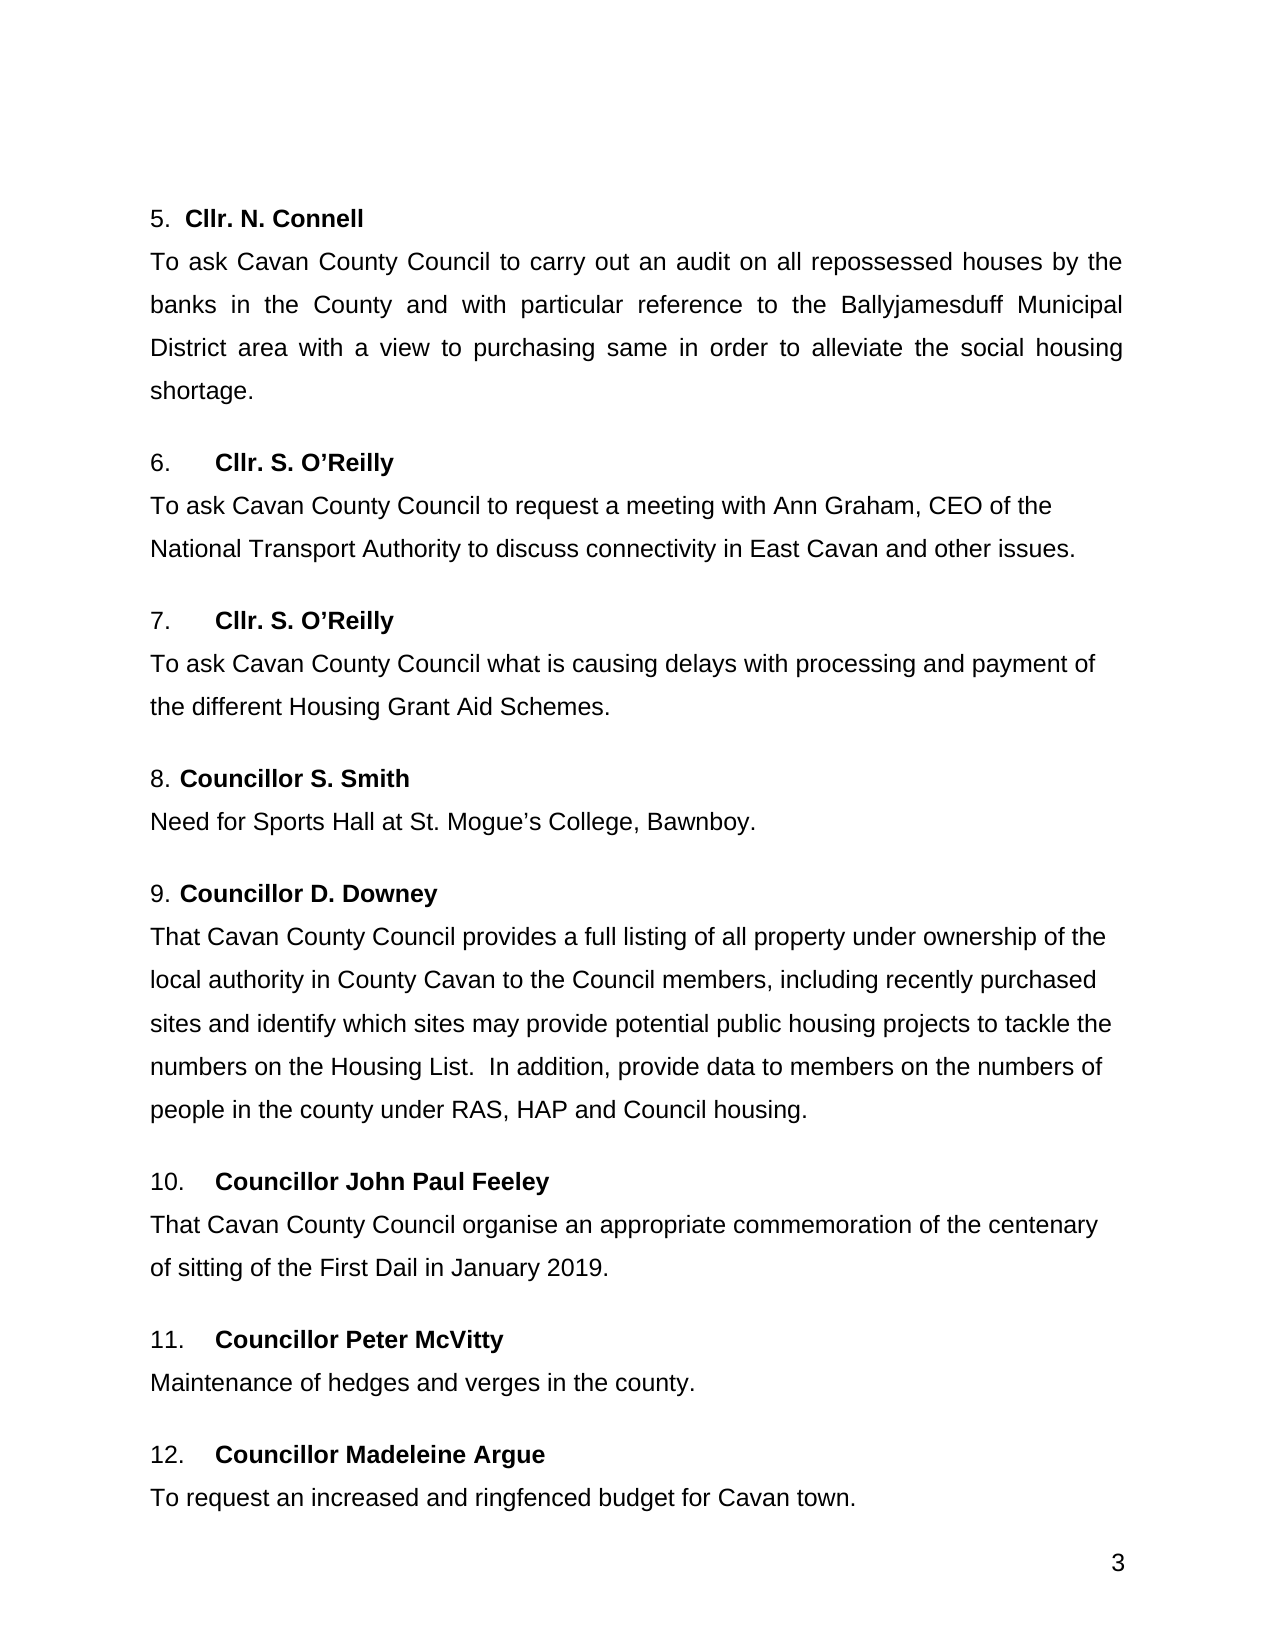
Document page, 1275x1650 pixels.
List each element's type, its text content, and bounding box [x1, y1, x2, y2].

text To ask Cavan County Council what is causing delays with processing and payment of the different Housing Grant Aid Schemes. [150, 649, 1125, 721]
text Need for Sports Hall at St. Mogue’s College, Bawnboy. [150, 807, 1125, 836]
text 10. Councillor John Paul Feeley [150, 1167, 1125, 1196]
text 8. Councillor S. Smith [150, 764, 1125, 793]
text 11. Councillor Peter McVitty [150, 1325, 1125, 1354]
text 5. Cllr. N. Connell [150, 204, 1125, 232]
text 6. Cllr. S. O’Reilly [150, 448, 1125, 477]
text To ask Cavan County Council to request a meeting with Ann Graham, CEO of the National Transport Authority to discuss connectivity in East Cavan and other issues. [150, 491, 1125, 563]
text To request an increased and ringfenced budget for Cavan town. [150, 1483, 1125, 1512]
text Maintenance of hedges and verges in the county. [150, 1368, 1125, 1397]
text of sitting of the First Dail in January 2019. [150, 1253, 1125, 1282]
text 12. Councillor Madeleine Argue [150, 1440, 1125, 1469]
text 9. Councillor D. Downey [150, 879, 1125, 908]
text That Cavan County Council organise an appropriate commemoration of the centenary [150, 1210, 1125, 1239]
text 7. Cllr. S. O’Reilly [150, 606, 1125, 635]
text That Cavan County Council provides a full listing of all property under ownership of the local authority in County Cavan to the Council members, including recently purchased sites and identify which sites may provide potential public housing projects to tackle the numbers on the Housing List. In addition, provide data to members on the numbers of people in the county under RAS, HAP and Council housing. [150, 922, 1125, 1124]
text To ask Cavan County Council to carry out an audit on all repossessed houses by the banks in the County and with particular reference to the Ballyjamesduff Municipal District area with a view to purchasing same in order to alleviate the social housing shortage. [150, 247, 1125, 405]
